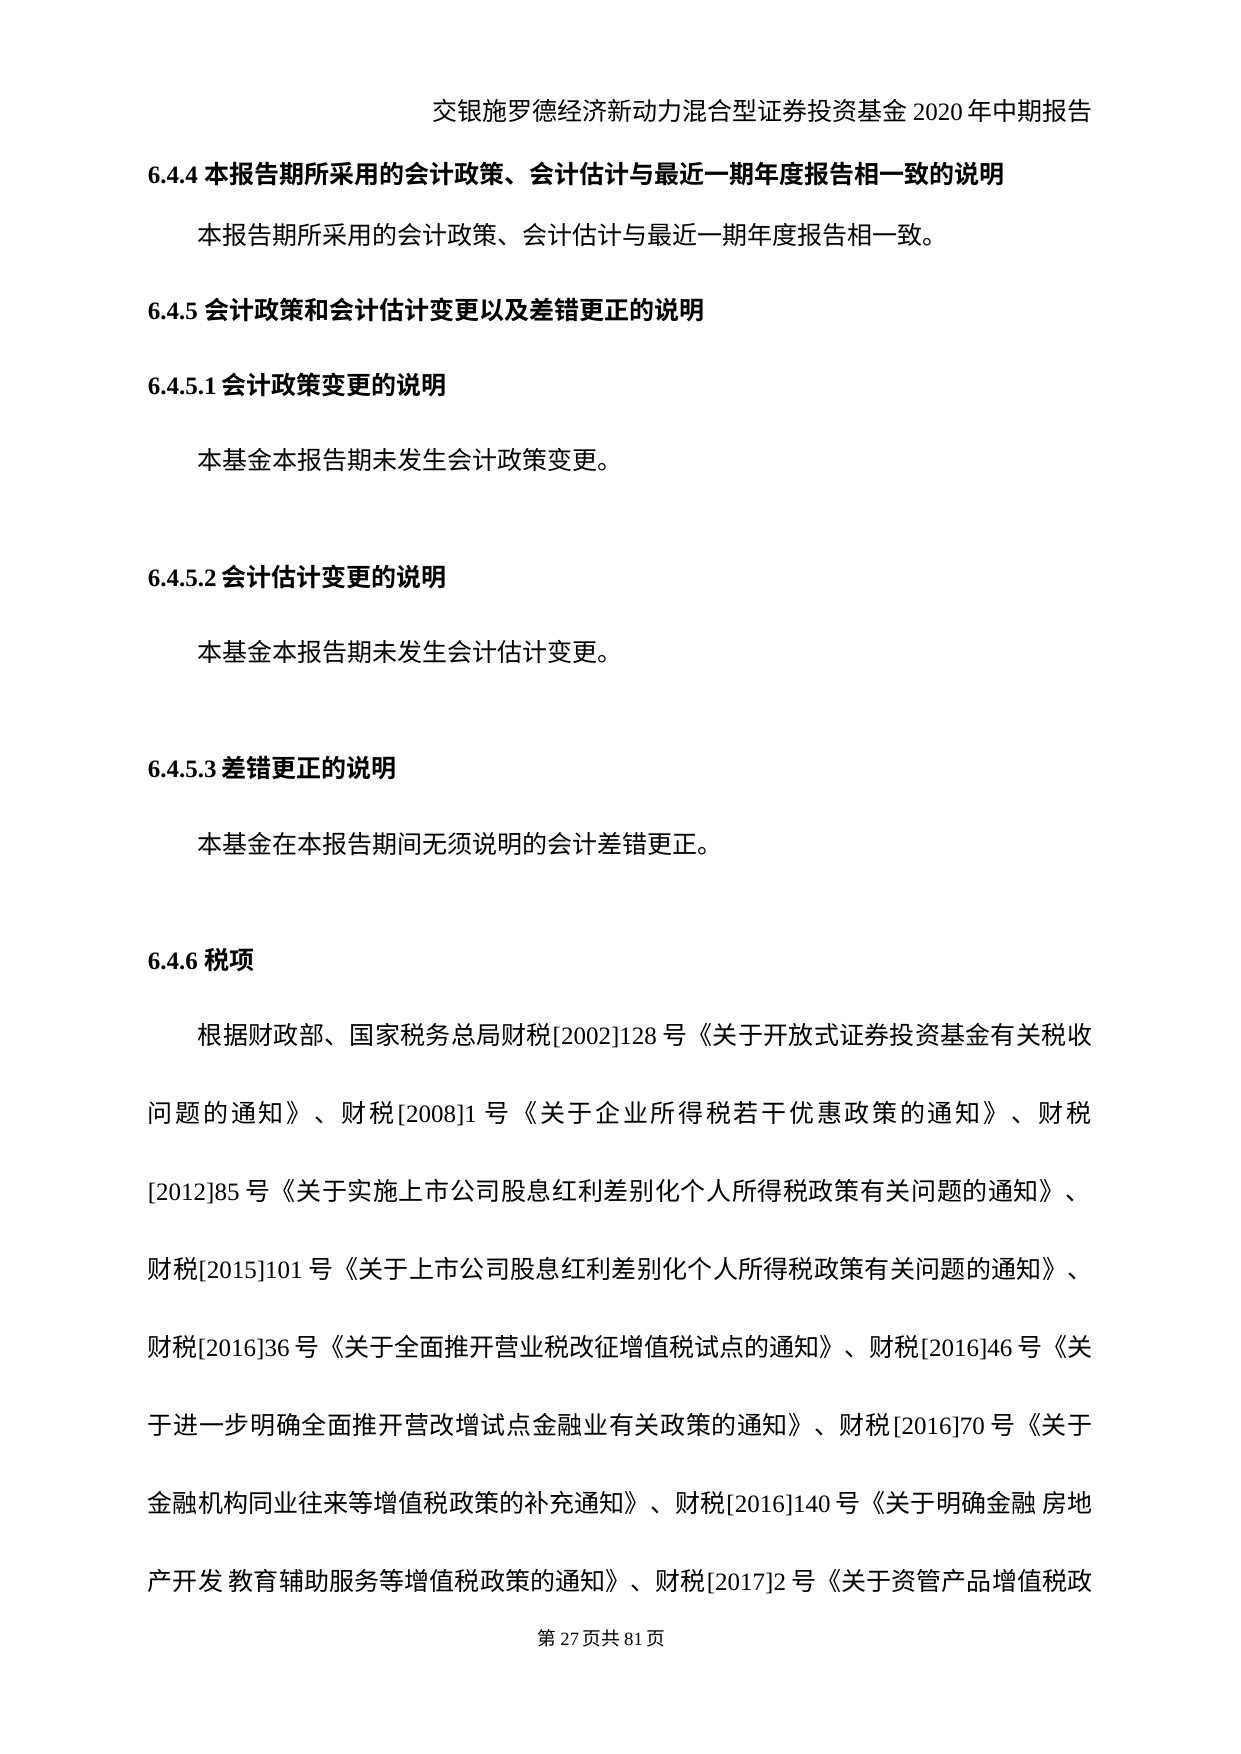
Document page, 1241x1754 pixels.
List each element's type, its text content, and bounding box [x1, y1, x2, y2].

text 6.4.5 会计政策和会计估计变更以及差错更正的说明 [148, 276, 1092, 341]
text 6.4.4 本报告期所采用的会计政策、会计估计与最近一期年度报告相一致的说明 [148, 154, 1092, 191]
text 6.4.5.1会计政策变更的说明 [148, 351, 1092, 416]
text 6.4.5.3差错更正的说明 [148, 734, 1092, 799]
text 6.4.5.2会计估计变更的说明 [148, 543, 1092, 608]
text 本基金本报告期未发生会计估计变更。 [148, 618, 1092, 683]
text 本基金在本报告期间无须说明的会计差错更正。 [148, 810, 1092, 875]
text 6.4.6 税项 [148, 926, 1092, 991]
text 本报告期所采用的会计政策、会计估计与最近一期年度报告相一致。 [148, 201, 1092, 266]
text 本基金本报告期未发生会计政策变更。 [148, 426, 1092, 491]
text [148, 1001, 1092, 1612]
